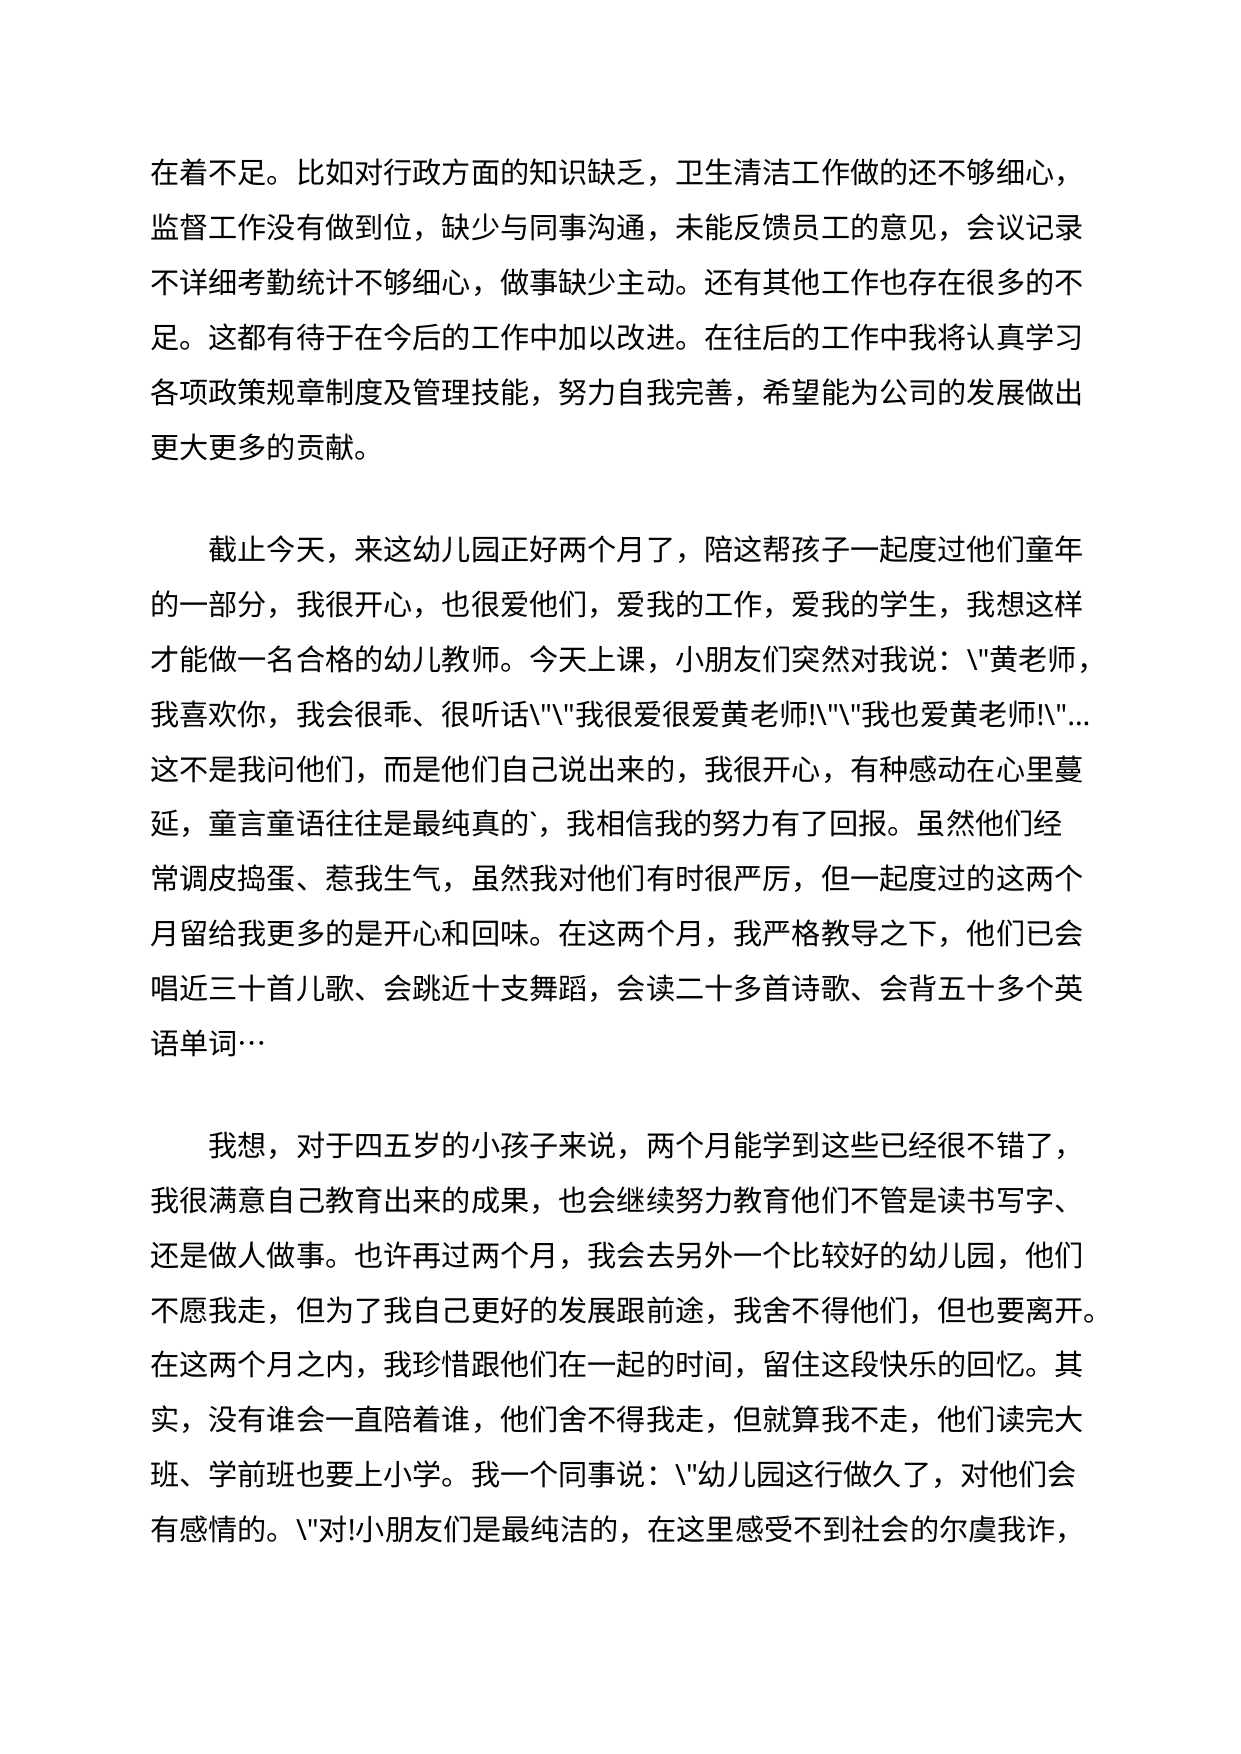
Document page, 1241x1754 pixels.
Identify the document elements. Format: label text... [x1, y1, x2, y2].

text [150, 1122, 1090, 1549]
text 截止今天，来这幼儿园正好两个月了，陪这帮孩子一起度过他们童年的一部分，我很开心，也很爱他们，爱我的工作，爱我的学生，我想这样才能做一名合格的幼儿教师。今天上课，小朋友们突然对我说：\"黄老师，我喜欢你，我会很乖、很听话\"\"我很爱很爱黄老师!\"\"我也爱黄老师!\"…这不是我问他们，而是他们自己说出来的，我很开心，有种感动在心里蔓延，童言童语往往是最纯真的`，我相信我的努力有了回报。虽然他们经常调皮捣蛋、惹我生气，虽然我对他们有时很严厉，但一起度过的这两个月留给我更多的是开心和回味。在这两个月，我严格教导之下，他们已会唱近三十首儿歌、会跳近十支舞蹈，会读二十多首诗歌、会背五十多个英语单词… [150, 526, 1090, 1063]
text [150, 150, 1090, 467]
